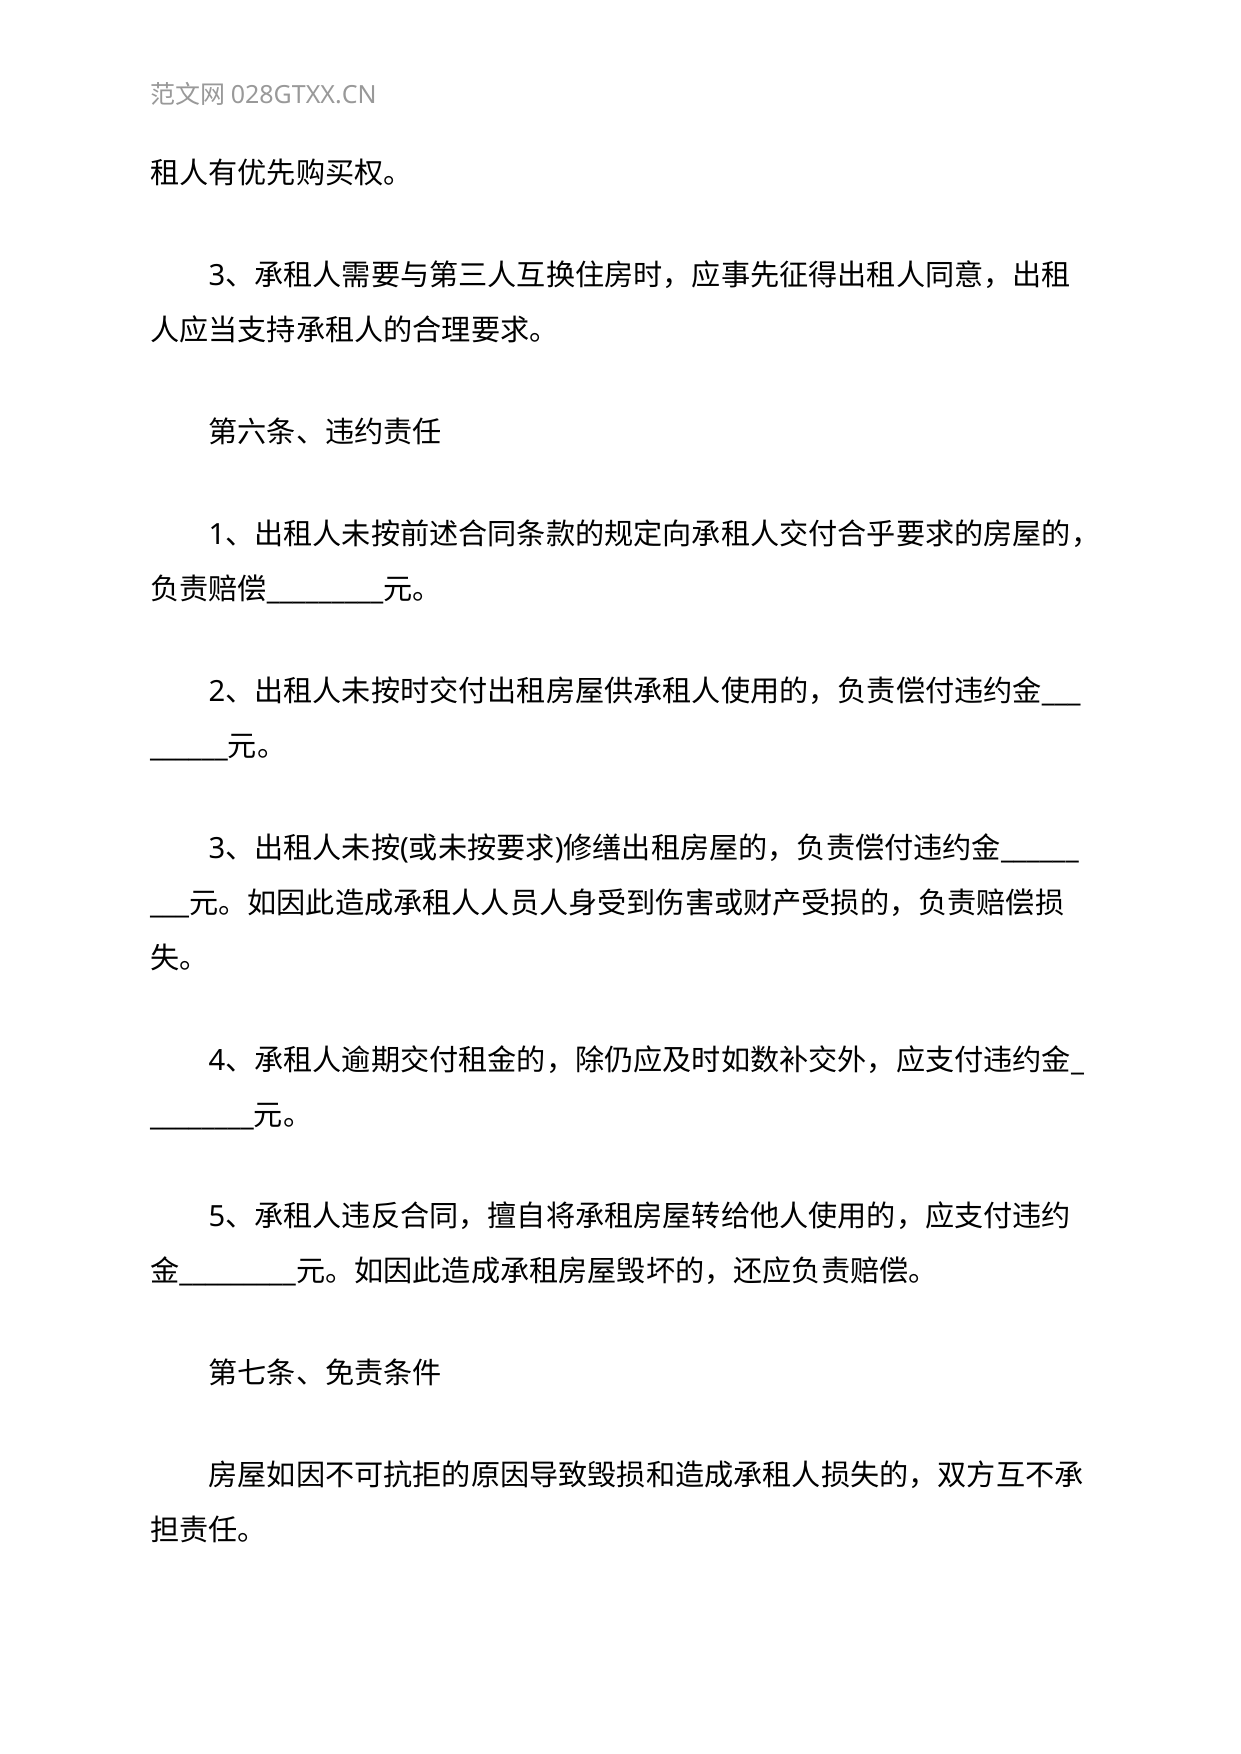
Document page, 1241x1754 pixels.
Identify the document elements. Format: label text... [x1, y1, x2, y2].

text 3、承租人需要与第三人互换住房时，应事先征得出租人同意，出租人应当支持承租人的合理要求。 [150, 252, 1090, 349]
text 第六条、违约责任 [150, 408, 1090, 451]
text 第七条、免责条件 [150, 1350, 1090, 1392]
text 5、承租人违反合同，擅自将承租房屋转给他人使用的，应支付违约金_________元。如因此造成承租房屋毁坏的，还应负责赔偿。 [150, 1193, 1090, 1290]
text 2、出租人未按时交付出租房屋供承租人使用的，负责偿付违约金_________元。 [150, 667, 1090, 765]
text 4、承租人逾期交付租金的，除仍应及时如数补交外，应支付违约金_________元。 [150, 1036, 1090, 1133]
text 1、出租人未按前述合同条款的规定向承租人交付合乎要求的房屋的，负责赔偿_________元。 [150, 510, 1090, 608]
text 房屋如因不可抗拒的原因导致毁损和造成承租人损失的，双方互不承担责任。 [150, 1452, 1090, 1549]
text 3、出租人未按(或未按要求)修缮出租房屋的，负责偿付违约金_________元。如因此造成承租人人员人身受到伤害或财产受损的，负责赔偿损失。 [150, 824, 1090, 977]
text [150, 150, 1090, 192]
